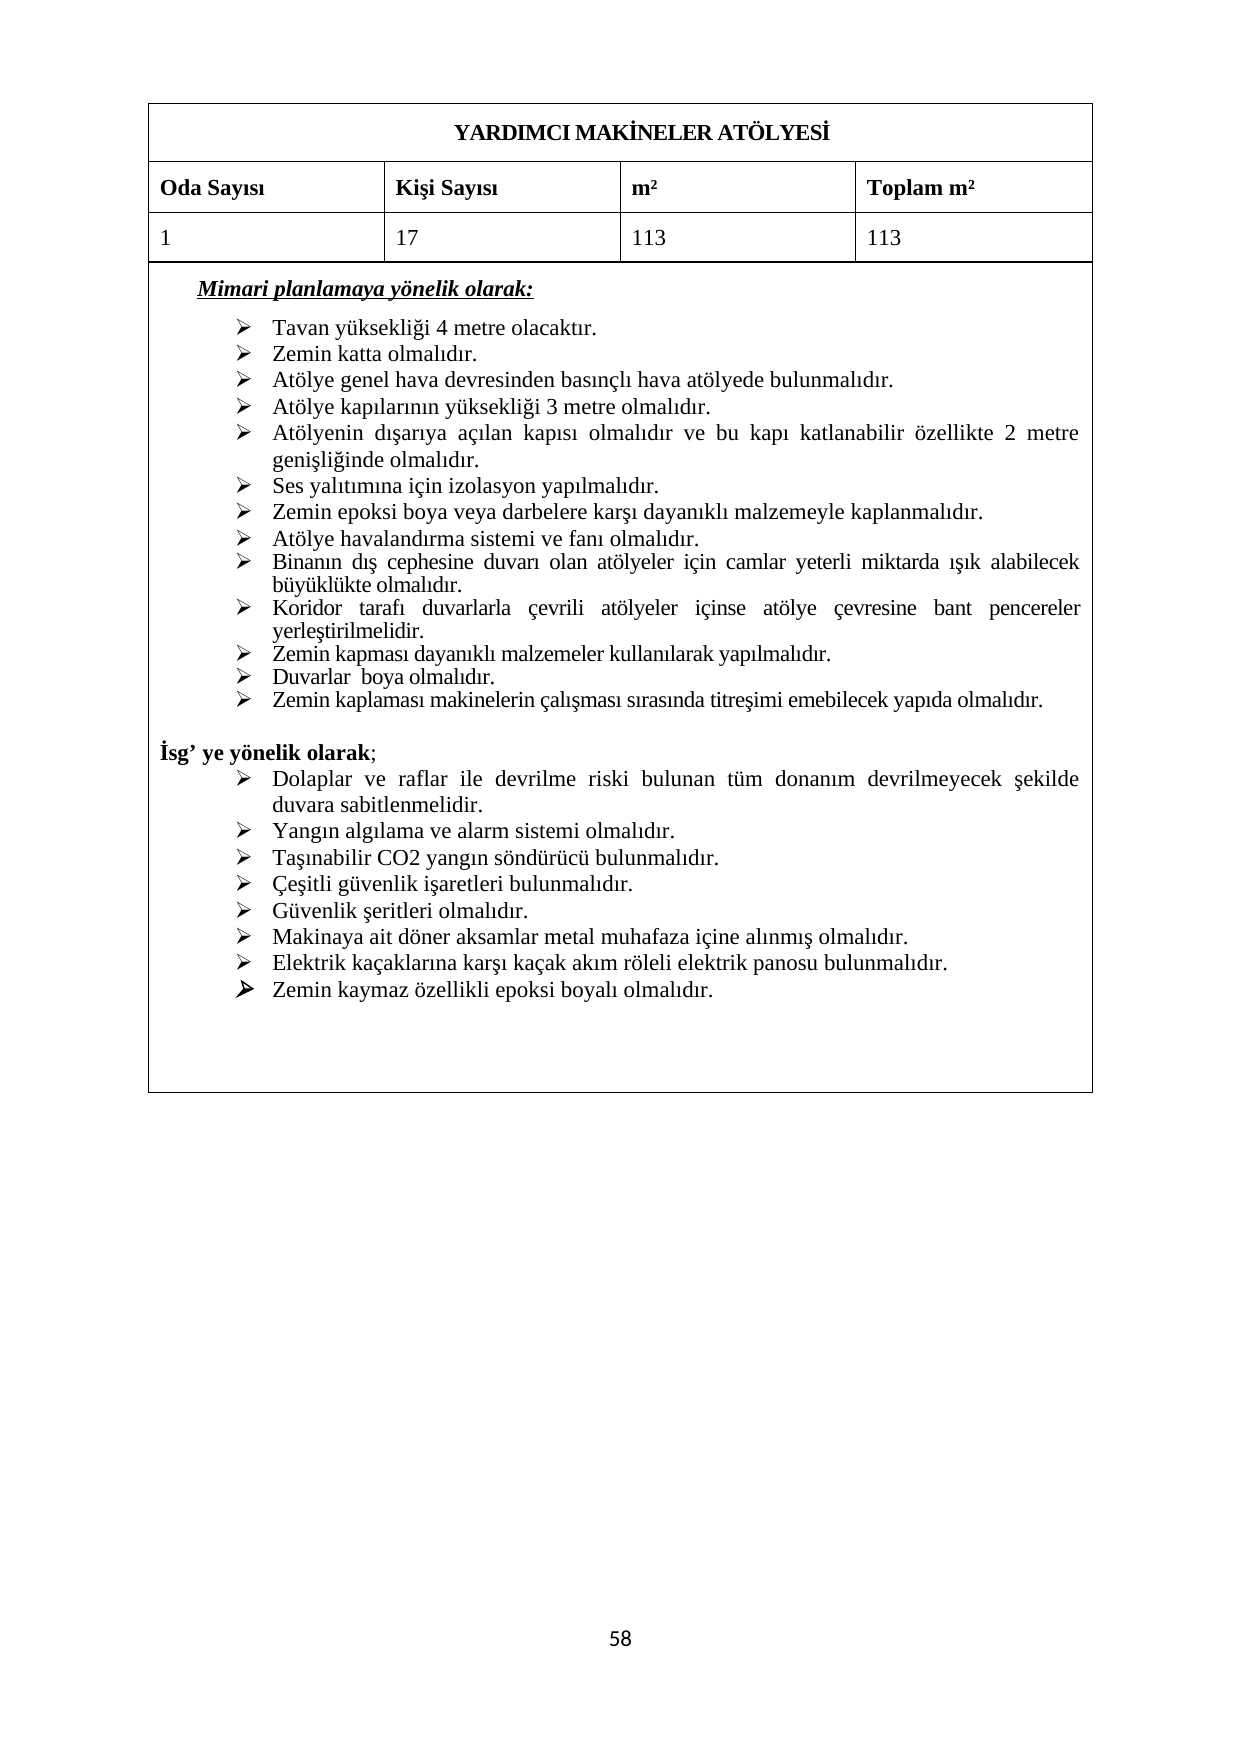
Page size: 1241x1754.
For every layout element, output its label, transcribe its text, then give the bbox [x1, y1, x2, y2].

table_cell Mimari planlamaya yönelik olarak: Tavan yüksekliği 4 metre olacaktır. Zemin katta olmalıdır. Atölye genel hava devresinden basınçlı hava atölyede bulunmalıdır. Atölye kapılarının yüksekliği 3 metre olmalıdır. Atölyenin dışarıya açılan kapısı olmalıdır ve bu kapı katlanabilir özellikte 2 metre genişliğinde olmalıdır. Ses yalıtımına için izolasyon yapılmalıdır. Zemin epoksi boya veya darbelere karşı dayanıklı malzemeyle kaplanmalıdır. Atölye havalandırma sistemi ve fanı olmalıdır. Binanın dış cephesine duvarı olan atölyeler için camlar yeterli miktarda ışık alabilecek büyüklükte olmalıdır. Koridor tarafı duvarlarla çevrili atölyeler içinse atölye çevresine bant pencereler yerleştirilmelidir. Zemin kapması dayanıklı malzemeler kullanılarak yapılmalıdır. Duvarlar boya olmalıdır. Zemin kaplaması makinelerin çalışması sırasında titreşimi emebilecek yapıda olmalıdır. İsg’ ye yönelik olarak; Dolaplar ve raflar ile devrilme riski bulunan tüm donanım devrilmeyecek şekilde duvara sabitlenmelidir. Yangın algılama ve alarm sistemi olmalıdır. Taşınabilir CO2 yangın söndürücü bulunmalıdır. Çeşitli güvenlik işaretleri bulunmalıdır. Güvenlik şeritleri olmalıdır. Makinaya ait döner aksamlar metal muhafaza içine alınmış olmalıdır. Elektrik kaçaklarına karşı kaçak akım röleli elektrik panosu bulunmalıdır. Zemin kaymaz özellikli epoksi boyalı olmalıdır. [149, 263, 1092, 1092]
table_cell Kişi Sayısı [385, 162, 620, 212]
table_cell Toplam m² [856, 162, 1092, 212]
table_cell 113 [621, 213, 855, 261]
table_cell 113 [856, 213, 1092, 261]
table_header YARDIMCI MAKİNELER ATÖLYESİ [149, 104, 1092, 161]
table_cell 17 [385, 213, 620, 261]
table_cell Oda Sayısı [149, 162, 384, 212]
table_cell m² [621, 162, 855, 212]
table_cell 1 [149, 213, 384, 261]
